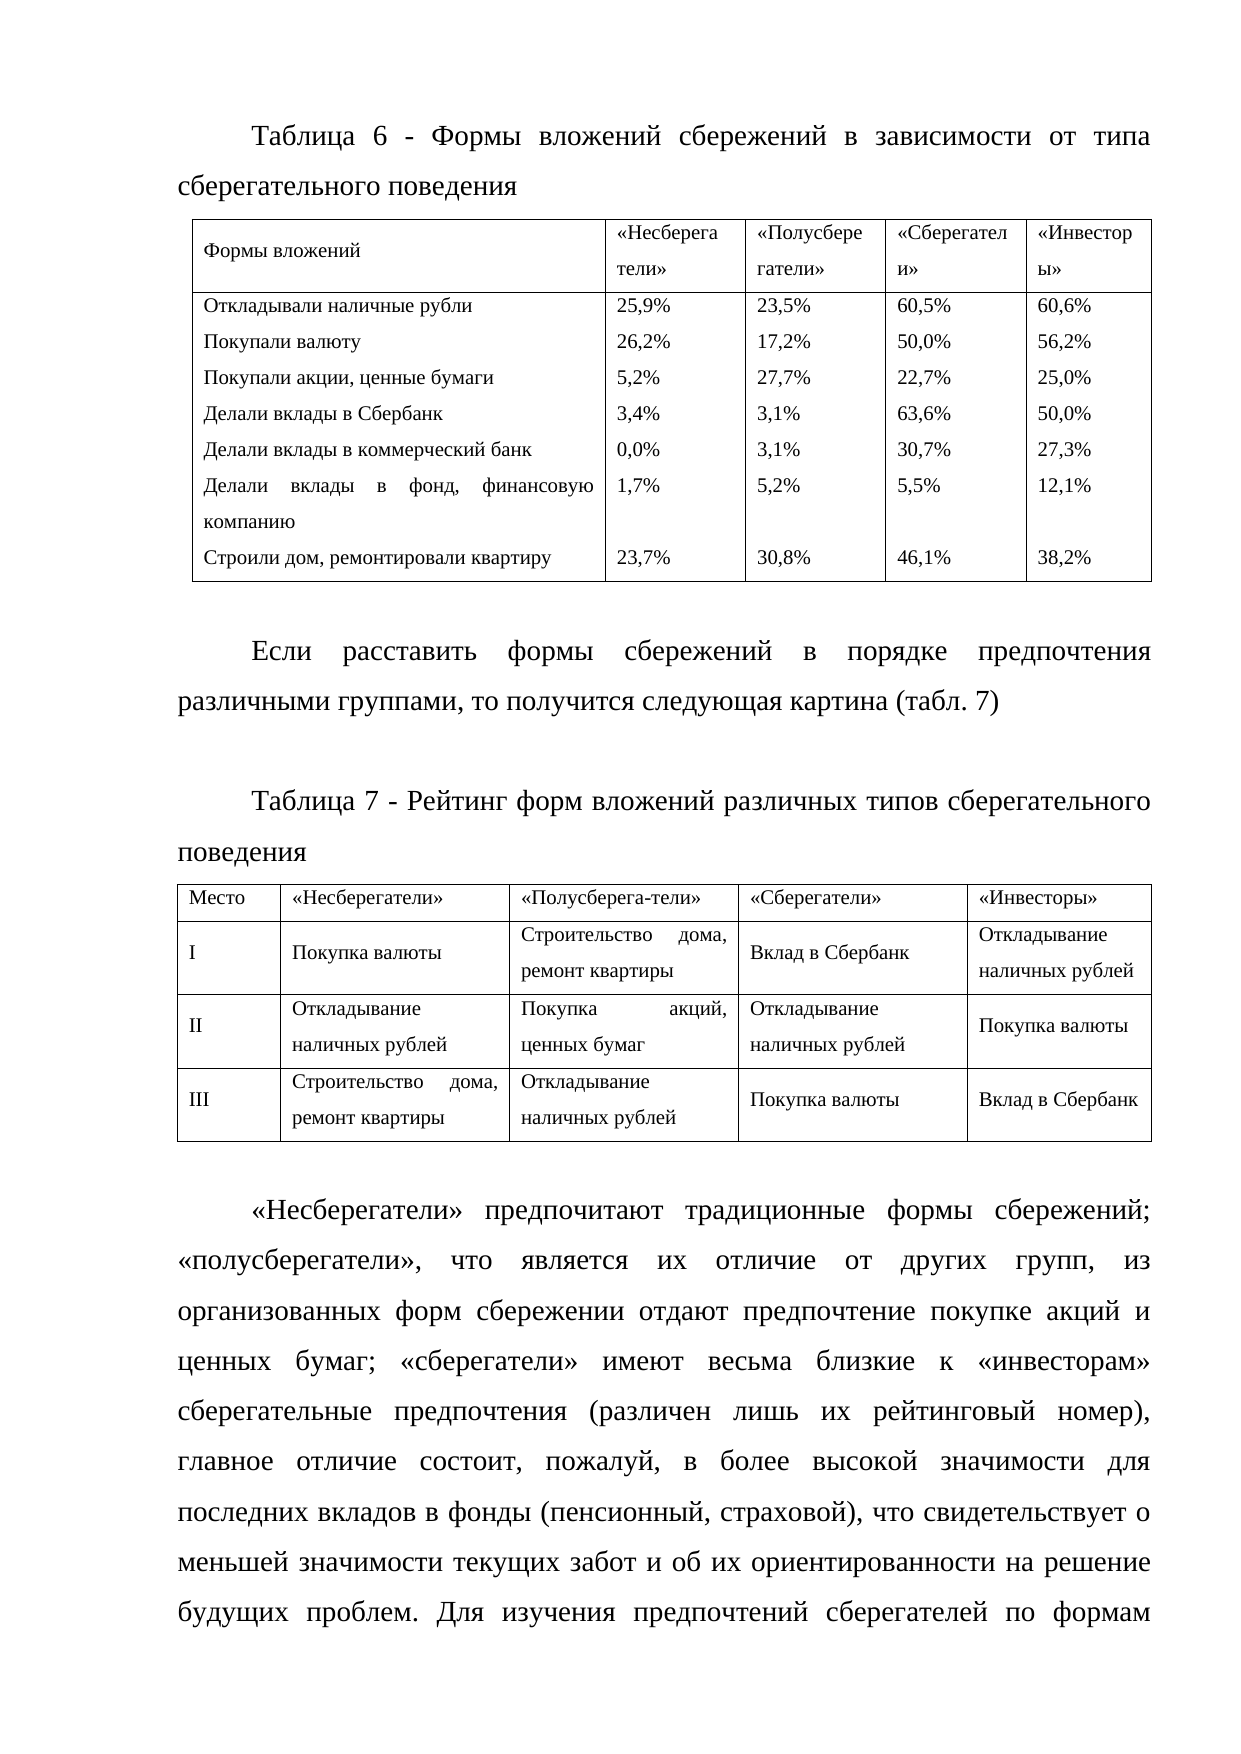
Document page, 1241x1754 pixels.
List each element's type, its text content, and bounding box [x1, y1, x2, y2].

table_cell 60,6% 56,2% 25,0% 50,0% 27,3% 12,1% 38,2% [1027, 293, 1151, 581]
table_header «Полусберега-тели» [510, 885, 738, 921]
table_cell Откладывание наличных рублей [281, 995, 509, 1067]
table_header «Несберегатели» [281, 885, 509, 921]
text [177, 1192, 1152, 1628]
table_cell Вклад в Сбербанк [739, 922, 967, 994]
table_cell Откладывание наличных рублей [968, 922, 1151, 994]
text Таблица 7 - Рейтинг форм вложений различных типов сберегательного поведения [177, 783, 1152, 867]
text Таблица 6 - Формы вложений сбережений в зависимости от типа сберегательного поведения [177, 118, 1152, 202]
table_header «Инвесторы» [968, 885, 1151, 921]
text Если расставить формы сбережений в порядке предпочтения различными группами, то получится следующая картина (табл. 7) [177, 633, 1152, 716]
table_header Место [178, 885, 280, 921]
table_header «Полусбере гатели» [746, 220, 885, 292]
table_cell Покупка акций, ценных бумаг [510, 995, 738, 1067]
table_header «Несберега тели» [606, 220, 745, 292]
table_header Формы вложений [193, 220, 605, 292]
table_cell Откладывали наличные рубли Покупали валюту Покупали акции, ценные бумаги Делали вклады в Сбербанк Делали вклады в коммерческий банк Делали вклады в фонд, финансовую компанию Строили дом, ремонтировали квартиру [193, 293, 605, 581]
table_cell III [178, 1069, 280, 1141]
table_cell Строительство дома, ремонт квартиры [510, 922, 738, 994]
table_cell Строительство дома, ремонт квартиры [281, 1069, 509, 1141]
table_cell Покупка валюты [968, 995, 1151, 1067]
table_cell 23,5% 17,2% 27,7% 3,1% 3,1% 5,2% 30,8% [746, 293, 885, 581]
table_header «Сберегатели» [739, 885, 967, 921]
table_cell Откладывание наличных рублей [739, 995, 967, 1067]
table_cell Покупка валюты [281, 922, 509, 994]
table_cell Вклад в Сбербанк [968, 1069, 1151, 1141]
table_cell 60,5% 50,0% 22,7% 63,6% 30,7% 5,5% 46,1% [886, 293, 1026, 581]
table_cell I [178, 922, 280, 994]
table_cell II [178, 995, 280, 1067]
table_cell 25,9% 26,2% 5,2% 3,4% 0,0% 1,7% 23,7% [606, 293, 745, 581]
table_cell Откладывание наличных рублей [510, 1069, 738, 1141]
table_header «Сберегатели» [886, 220, 1026, 292]
table_cell Покупка валюты [739, 1069, 967, 1141]
table_header «Инвесторы» [1027, 220, 1151, 292]
